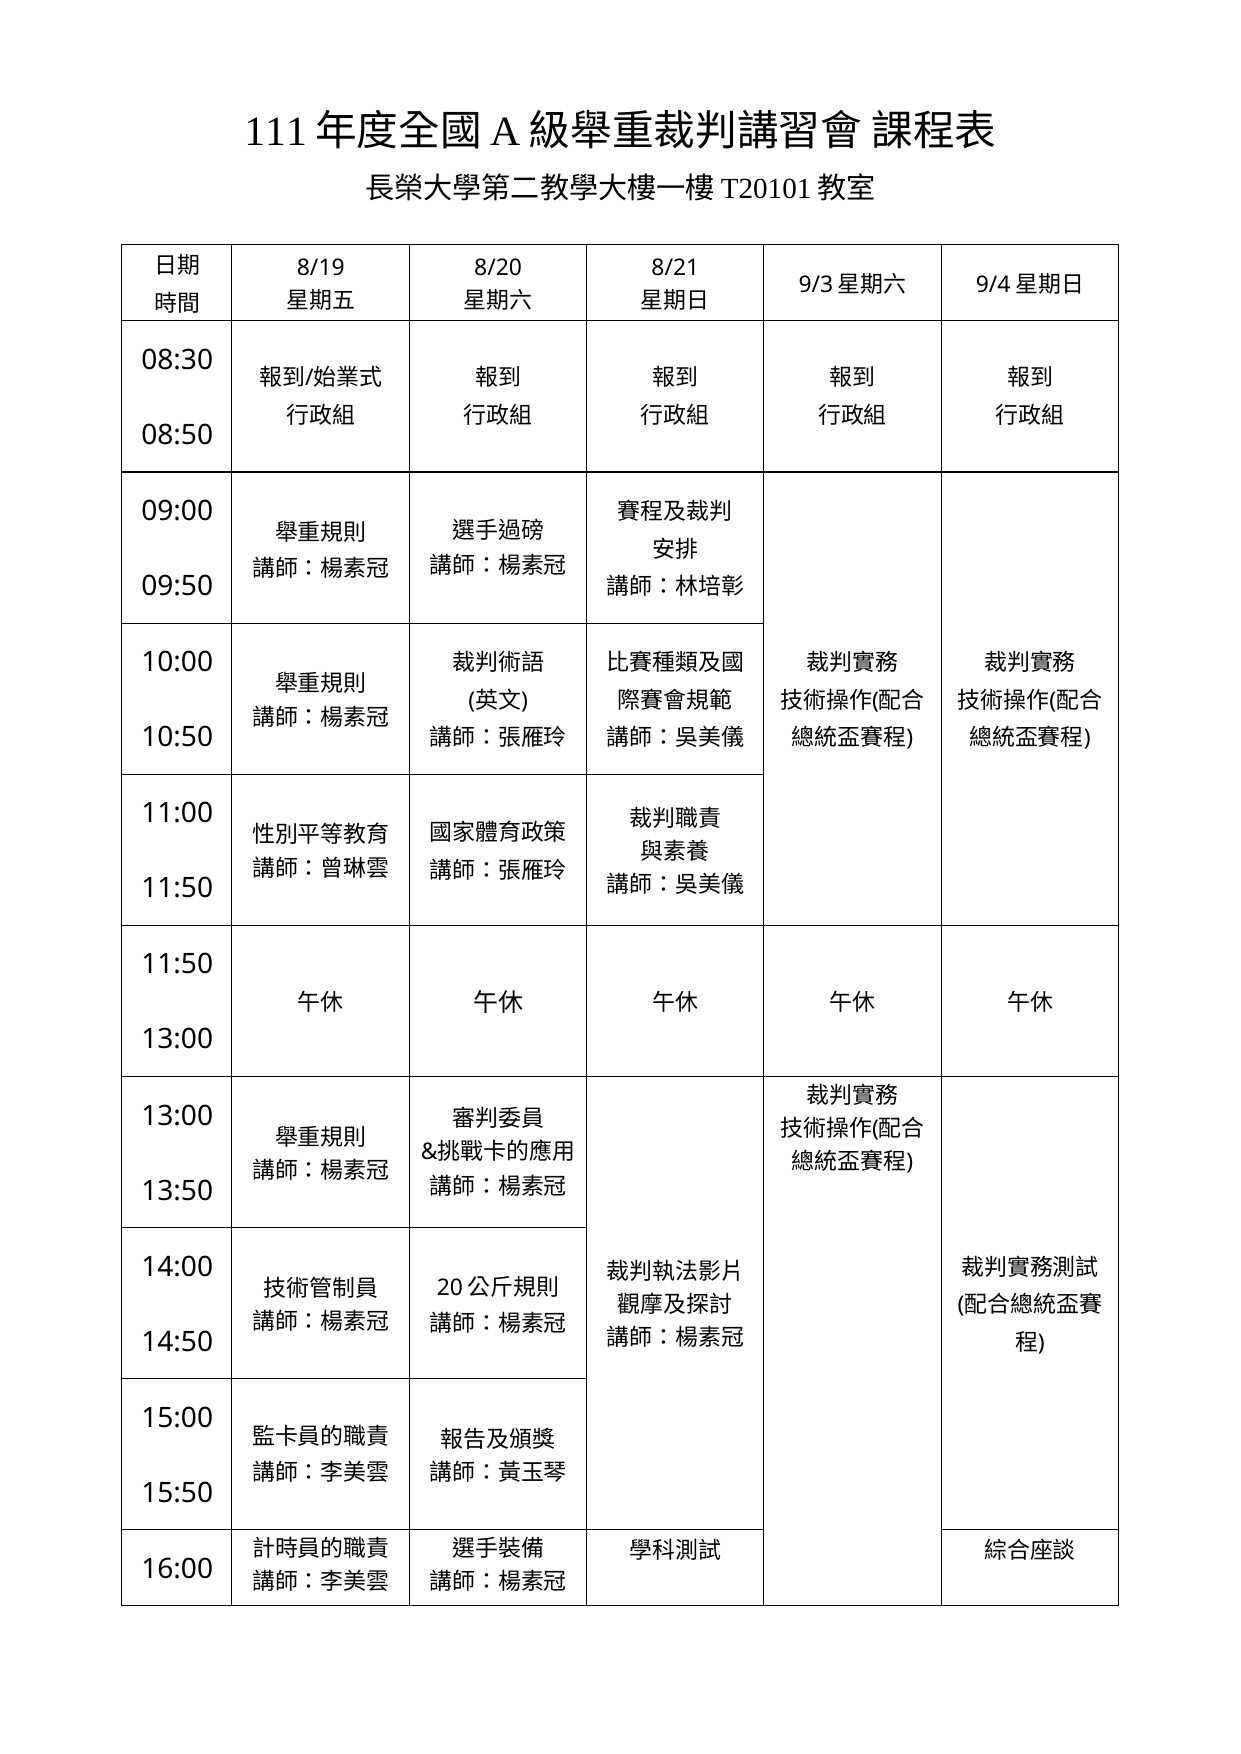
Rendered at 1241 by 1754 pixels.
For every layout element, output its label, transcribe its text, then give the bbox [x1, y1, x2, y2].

table_cell 09:00 09:50 [122, 473, 231, 622]
table_cell 技術管制員 講師：楊素冠 [232, 1228, 409, 1378]
table_cell 14:00 14:50 [122, 1228, 231, 1378]
table_cell 10:00 10:50 [122, 624, 231, 773]
table_cell 性別平等教育 講師：曾琳雲 [232, 775, 409, 924]
table_cell 報告及頒獎 講師：黃玉琴 [410, 1379, 586, 1529]
table_cell 舉重規則 講師：楊素冠 [232, 624, 409, 773]
table_cell 賽程及裁判 安排 講師：林培彰 [587, 473, 763, 622]
table_cell 學科測試 [587, 1530, 763, 1605]
table_header 8/19 星期五 [232, 245, 409, 320]
table_header 9/3星期六 [764, 245, 941, 320]
table_cell 20公斤規則 講師：楊素冠 [410, 1228, 586, 1378]
table_cell 報到 行政組 [410, 321, 586, 471]
text 111年度全國A級舉重裁判講習會 課程表 [89, 89, 1152, 164]
table_header 日期 時間 [122, 245, 231, 320]
table_cell 午休 [764, 926, 941, 1076]
table_cell 15:00 15:50 [122, 1379, 231, 1529]
table_cell 16:00 16:50 [122, 1530, 231, 1605]
table_cell 選手過磅 講師：楊素冠 [410, 473, 586, 622]
table_cell 午休 [587, 926, 763, 1076]
table_cell 舉重規則 講師：楊素冠 [232, 473, 409, 622]
table_cell 午休 [942, 926, 1118, 1076]
table_cell 裁判術語 (英文) 講師：張雁玲 [410, 624, 586, 773]
table_cell 選手裝備 講師：楊素冠 [410, 1530, 586, 1605]
table_cell 午休 [410, 926, 586, 1076]
table_cell 國家體育政策講師：張雁玲 [410, 775, 586, 924]
table_cell 監卡員的職責 講師：李美雲 [232, 1379, 409, 1529]
table_cell 裁判執法影片 觀摩及探討 講師：楊素冠 [587, 1077, 763, 1529]
table_cell 裁判職責 與素養 講師：吳美儀 [587, 775, 763, 924]
table_cell 報到 行政組 [764, 321, 941, 471]
table_cell 11:50 13:00 [122, 926, 231, 1076]
table_cell 計時員的職責 講師：李美雲 [232, 1530, 409, 1605]
table_cell 報到 行政組 [587, 321, 763, 471]
table_header 9/4星期日 [942, 245, 1118, 320]
table_cell 裁判實務 技術操作(配合總統盃賽程) [942, 473, 1118, 924]
table_header 8/20 星期六 [410, 245, 586, 320]
table_cell 13:00 13:50 [122, 1077, 231, 1227]
table_cell 午休 [232, 926, 409, 1076]
table_cell 比賽種類及國際賽會規範 講師：吳美儀 [587, 624, 763, 773]
table_cell 綜合座談 [942, 1530, 1118, 1605]
table_cell 裁判實務測試(配合總統盃賽程) [942, 1077, 1118, 1529]
table_header 8/21 星期日 [587, 245, 763, 320]
table_cell 裁判實務 技術操作(配合總統盃賽程) [764, 473, 941, 924]
table_cell 報到/始業式 行政組 [232, 321, 409, 471]
table_cell 11:00 11:50 [122, 775, 231, 924]
table_cell 08:30 08:50 [122, 321, 231, 471]
table_cell 裁判實務 技術操作(配合總統盃賽程) [764, 1077, 941, 1605]
text 長榮大學第二教學大樓一樓T20101教室 [89, 164, 1152, 207]
table_cell 報到 行政組 [942, 321, 1118, 471]
table_cell 舉重規則 講師：楊素冠 [232, 1077, 409, 1227]
table_cell 審判委員 &挑戰卡的應用 講師：楊素冠 [410, 1077, 586, 1227]
